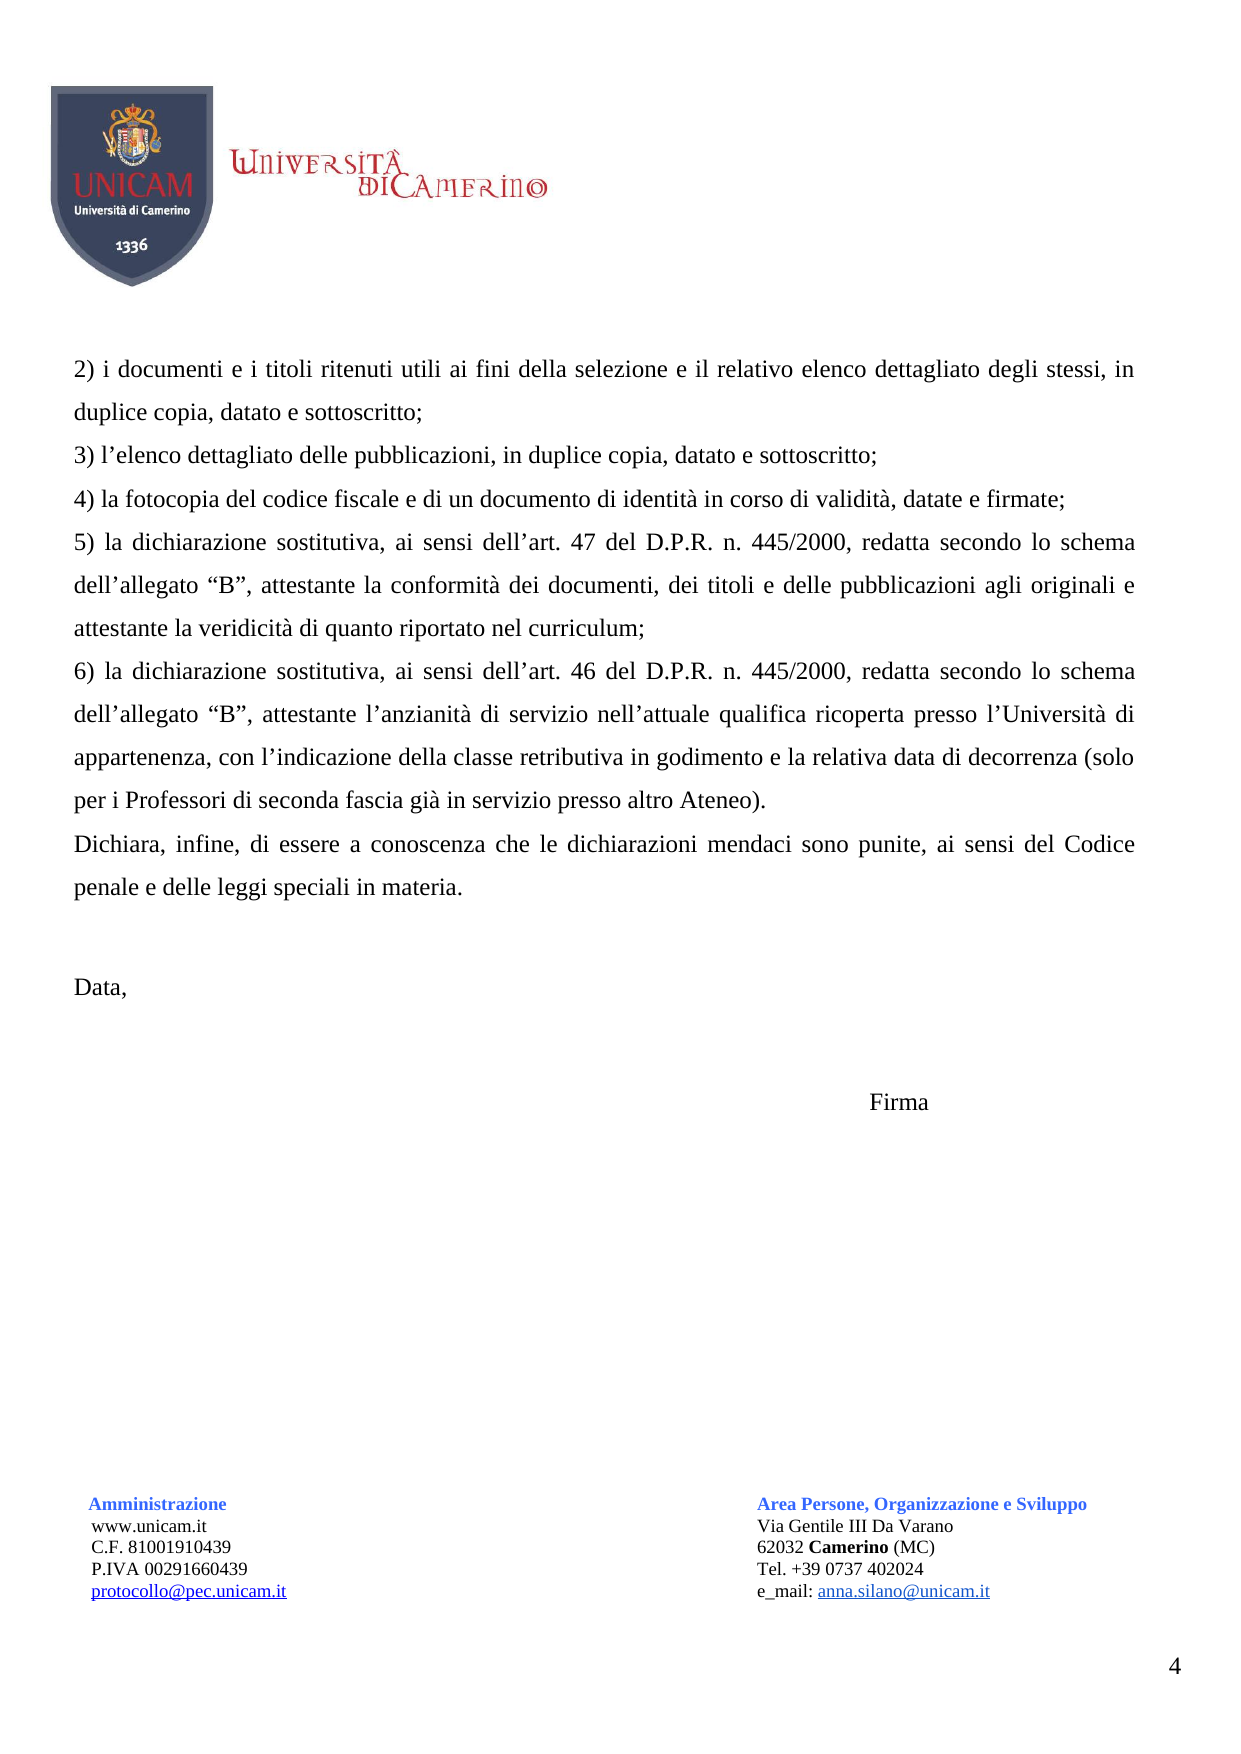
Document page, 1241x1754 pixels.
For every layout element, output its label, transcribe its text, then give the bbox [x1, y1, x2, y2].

text 6) la dichiarazione sostitutiva, ai sensi dell’art. 46 del D.P.R. n. 445/2000, redatta secondo lo schema dell’allegato “B”, attestante l’anzianità di servizio nell’attuale qualifica ricoperta presso l’Università di appartenenza, con l’indicazione della classe retributiva in godimento e la relativa data di decorrenza (solo per i Professori di seconda fascia già in servizio presso altro Ateneo). [74, 656, 1136, 814]
text 4) la fotocopia del codice fiscale e di un documento di identità in corso di validità, datate e firmate; [74, 484, 1136, 512]
text 3) l’elenco dettagliato delle pubblicazioni, in duplice copia, datato e sottoscritto; [74, 441, 1136, 469]
text Firma [824, 1087, 1136, 1116]
text 2) i documenti e i titoli ritenuti utili ai fini della selezione e il relativo elenco dettagliato degli stessi, in duplice copia, datato e sottoscritto; [74, 354, 1136, 426]
picture [40, 72, 581, 298]
text Dichiara, infine, di essere a conoscenza che le dichiarazioni mendaci sono punite, ai sensi del Codice penale e delle leggi speciali in materia. [74, 829, 1136, 901]
text 5) la dichiarazione sostitutiva, ai sensi dell’art. 47 del D.P.R. n. 445/2000, redatta secondo lo schema dell’allegato “B”, attestante la conformità dei documenti, dei titoli e delle pubblicazioni agli originali e attestante la veridicità di quanto riportato nel curriculum; [74, 527, 1136, 642]
text Data, [74, 972, 1136, 1001]
